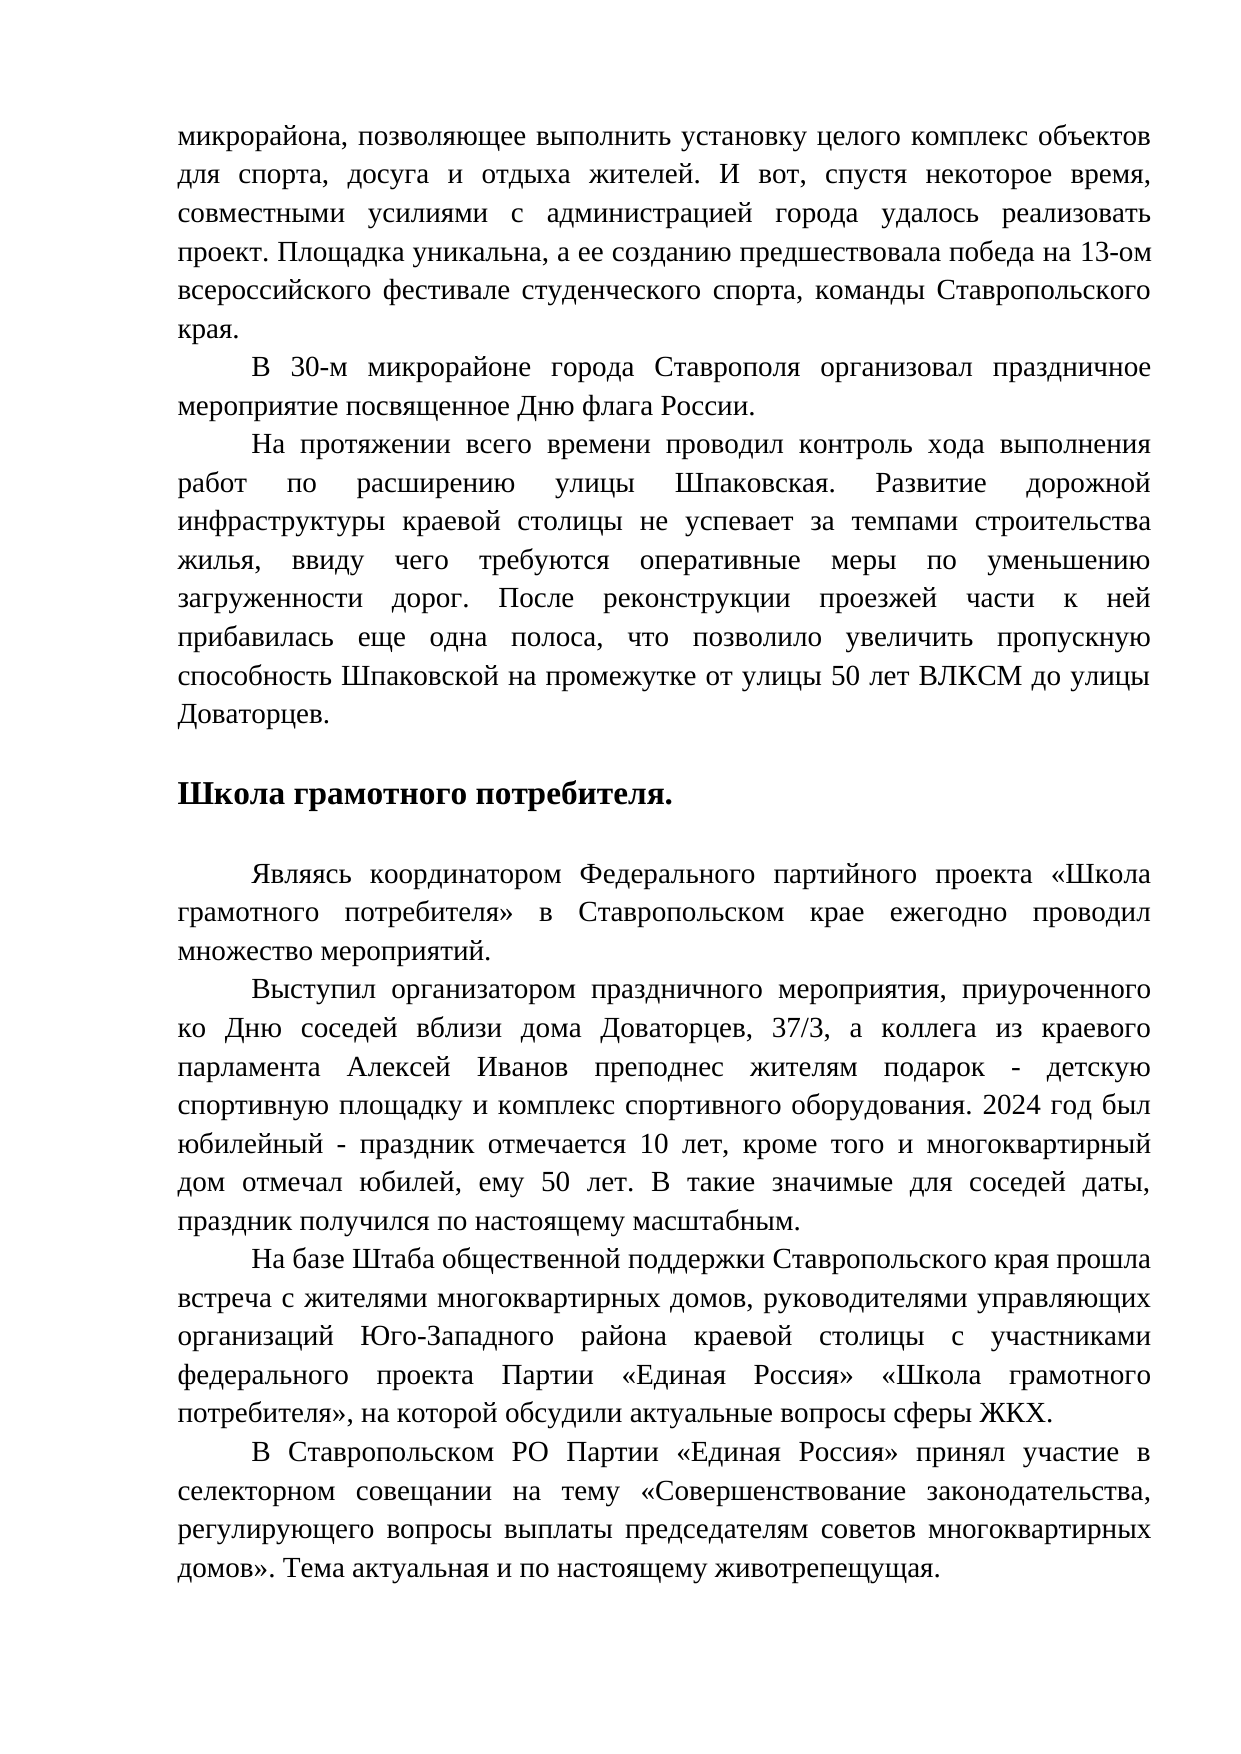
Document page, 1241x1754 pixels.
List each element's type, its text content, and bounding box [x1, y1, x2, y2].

text Являясь координатором Федерального партийного проекта «Школа грамотного потребителя» в Ставропольском крае ежегодно проводил множество мероприятий. [177, 856, 1152, 967]
text На протяжении всего времени проводил контроль хода выполнения работ по расширению улицы Шпаковская. Развитие дорожной инфраструктуры краевой столицы не успевает за темпами строительства жилья, ввиду чего требуются оперативные меры по уменьшению загруженности дорог. После реконструкции проезжей части к ней прибавилась еще одна полоса, что позволило увеличить пропускную способность Шпаковской на промежутке от улицы 50 лет ВЛКСМ до улицы Доваторцев. [177, 426, 1152, 730]
text В 30-м микрорайоне города Ставрополя организовал праздничное мероприятие посвященное Дню флага России. [177, 349, 1152, 421]
text Выступил организатором праздничного мероприятия, приуроченного ко Дню соседей вблизи дома Доваторцев, 37/3, а коллега из краевого парламента Алексей Иванов преподнес жителям подарок - детскую спортивную площадку и комплекс спортивного оборудования. 2024 год был юбилейный - праздник отмечается 10 лет, кроме того и многоквартирный дом отмечал юбилей, ему 50 лет. В такие значимые для соседей даты, праздник получился по настоящему масштабным. [177, 972, 1152, 1236]
text Школа грамотного потребителя. [177, 773, 1152, 812]
text На базе Штаба общественной поддержки Ставропольского края прошла встреча с жителями многоквартирных домов, руководителями управляющих организаций Юго-Западного района краевой столицы с участниками федерального проекта Партии «Единая Россия» «Школа грамотного потребителя», на которой обсудили актуальные вопросы сферы ЖКХ. [177, 1241, 1152, 1429]
text В Ставропольском РО Партии «Единая Россия» принял участие в селекторном совещании на тему «Совершенствование законодательства, регулирующего вопросы выплаты председателям советов многоквартирных домов». Тема актуальная и по настоящему животрепещущая. [177, 1434, 1152, 1583]
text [177, 118, 1152, 344]
